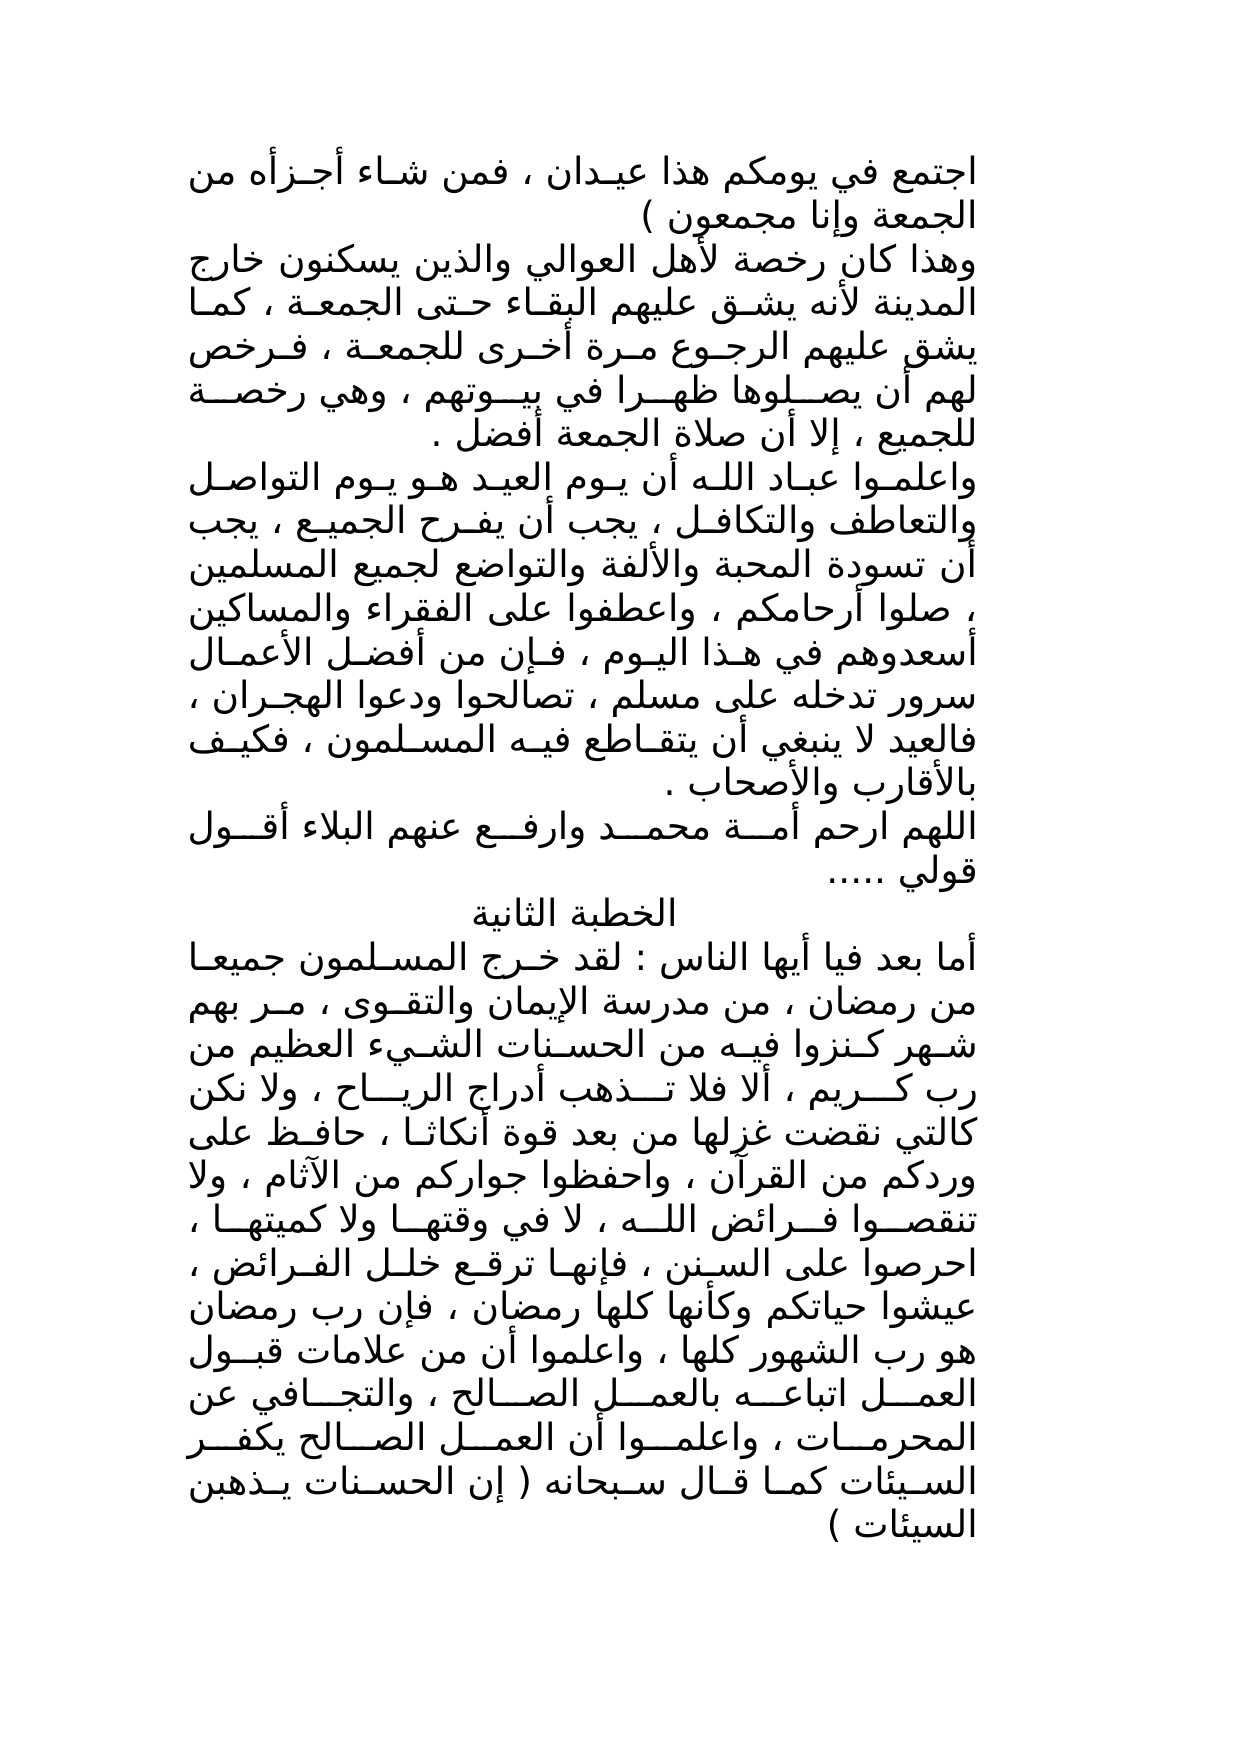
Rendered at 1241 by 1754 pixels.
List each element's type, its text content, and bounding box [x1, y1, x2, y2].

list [187, 150, 978, 237]
list أما بعد فيا أيها الناس : لقد خرج المسلمون جميعا من رمضان ، من مدرسة الإيمان والتقوى ، مر بهم شهر كنزوا فيه من الحسنات الشيء العظيم من رب كريم ، ألا فلا تذهب أدراج الرياح ، ولا نكن كالتي نقضت غزلها من بعد قوة أنكاثا ، حافظ على وردكم من القرآن ، واحفظوا جواركم من الآثام ، ولا تنقصوا فرائض الله ، لا في وقتها ولا كميتها ، احرصوا على السنن ، فإنها ترقع خلل الفرائض ، عيشوا حياتكم وكأنها كلها رمضان ، فإن رب رمضان هو رب الشهور كلها ، واعلموا أن من علامات قبول العمل اتباعه بالعمل الصالح ، والتجافي عن المحرمات ، واعلموا أن العمل الصالح يكفر السيئات كما قال سبحانه ( إن الحسنات يذهبن السيئات ) [187, 936, 978, 1547]
list وهذا كان رخصة لأهل العوالي والذين يسكنون خارج المدينة لأنه يشق عليهم البقاء حتى الجمعة ، كما يشق عليهم الرجوع مرة أخرى للجمعة ، فرخص لهم أن يصلوها ظهرا في بيوتهم ، وهي رخصة للجميع ، إلا أن صلاة الجمعة أفضل . [187, 237, 978, 456]
list اللهم ارحم أمة محمد وارفع عنهم البلاء أقول قولي ..... [187, 805, 978, 892]
list واعلموا عباد الله أن يوم العيد هو يوم التواصل والتعاطف والتكافل ، يجب أن يفرح الجميع ، يجب أن تسودة المحبة والألفة والتواضع لجميع المسلمين ، صلوا أرحامكم ، واعطفوا على الفقراء والمساكين أسعدوهم في هذا اليوم ، فإن من أفضل الأعمال سرور تدخله على مسلم ، تصالحوا ودعوا الهجران ، فالعيد لا ينبغي أن يتقاطع فيه المسلمون ، فكيف بالأقارب والأصحاب . [187, 456, 978, 805]
list الخطبة الثانية [187, 892, 978, 936]
